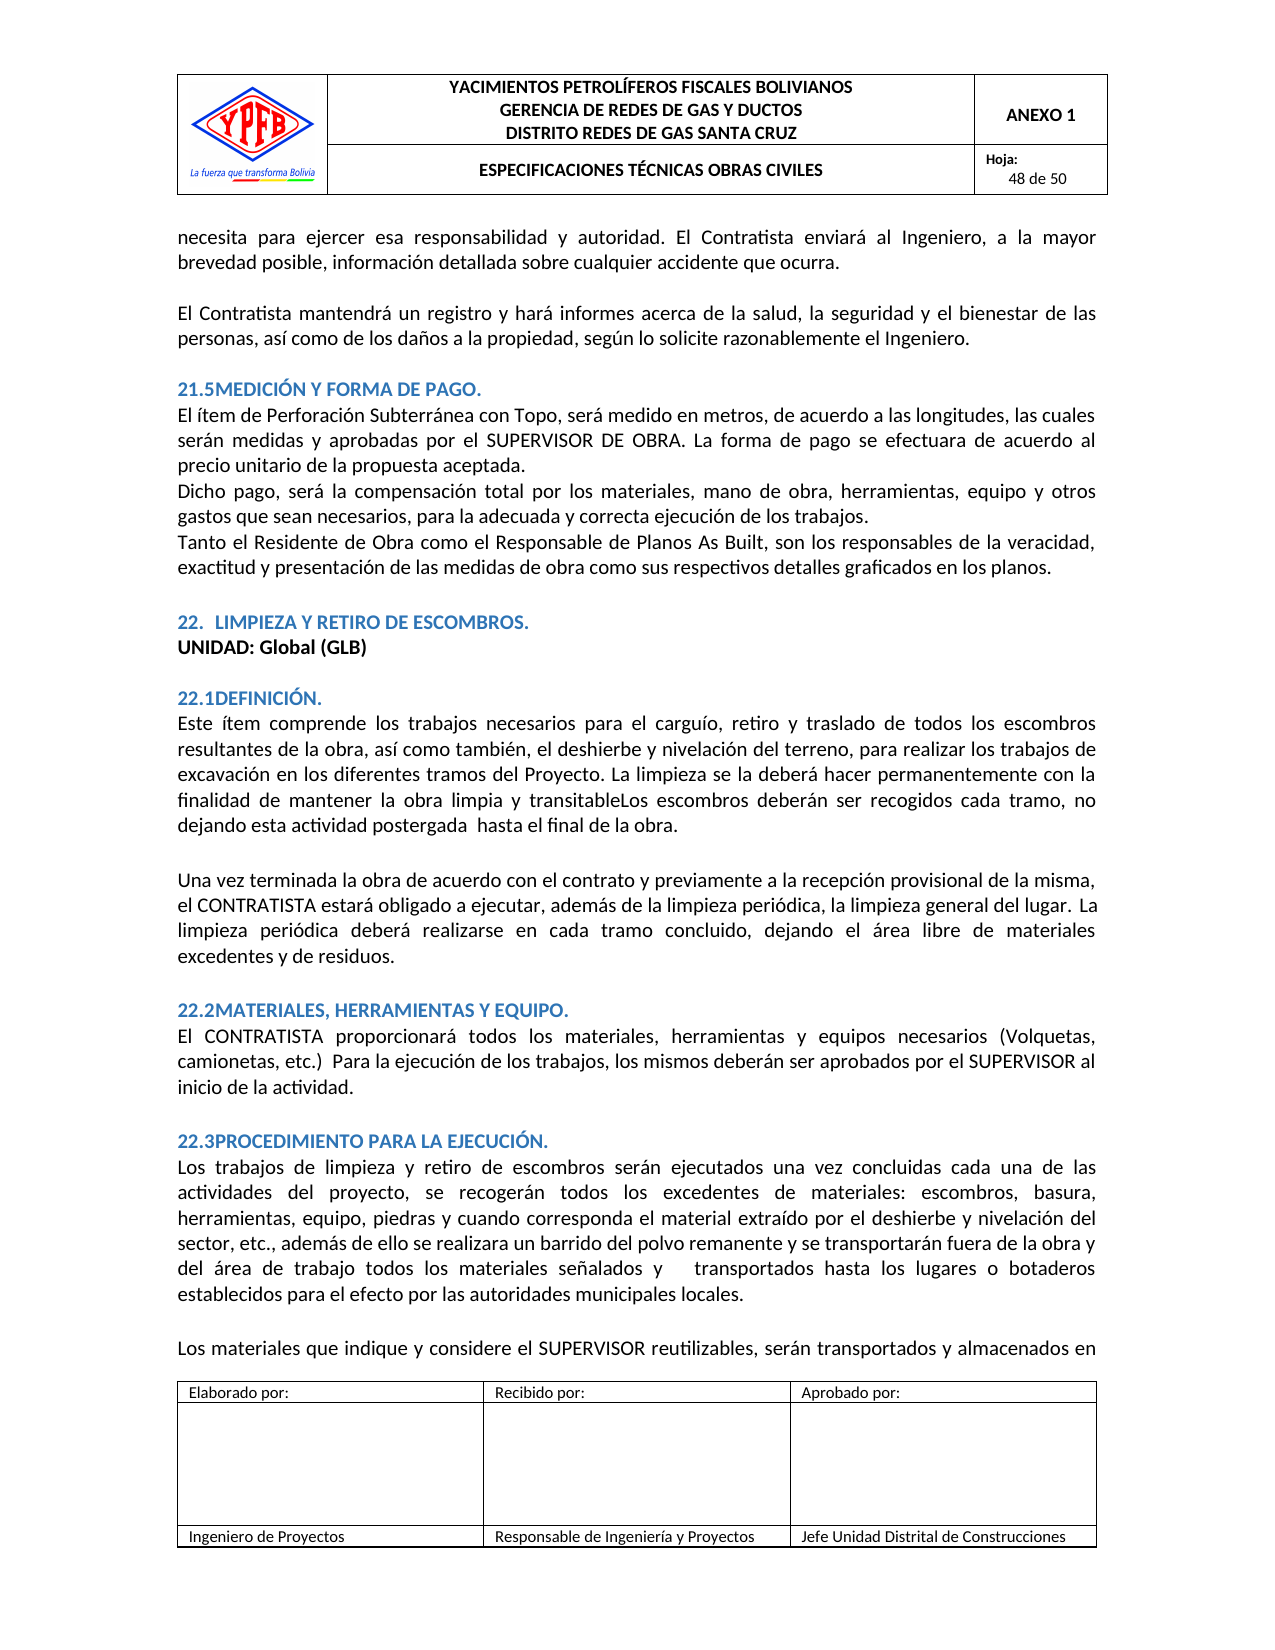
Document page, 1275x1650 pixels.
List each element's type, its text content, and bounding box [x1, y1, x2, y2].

text El ítem de Perforación Subterránea con Topo, será medido en metros, de acuerdo a las longitudes, las cuales serán medidas y aprobadas por el SUPERVISOR DE OBRA. La forma de pago se efectuara de acuerdo al precio unitario de la propuesta aceptada. [177, 402, 1098, 478]
text Una vez terminada la obra de acuerdo con el contrato y previamente a la recepción provisional de la misma, el CONTRATISTA estará obligado a ejecutar, además de la limpieza periódica, la limpieza general del lugar. La limpieza periódica deberá realizarse en cada tramo concluido, dejando el área libre de materiales excedentes y de residuos. [177, 867, 1098, 968]
subtitle PROCEDIMIENTO PARA LA EJECUCIÓN. [177, 1128, 1098, 1154]
text UNIDAD: Global (GLB) [177, 634, 1098, 660]
subtitle MATERIALES, HERRAMIENTAS Y EQUIPO. [177, 998, 1098, 1023]
text Tanto el Residente de Obra como el Responsable de Planos As Built, son los responsables de la veracidad, exactitud y presentación de las medidas de obra como sus respectivos detalles graficados en los planos. [177, 529, 1098, 580]
text Este ítem comprende los trabajos necesarios para el carguío, retiro y traslado de todos los escombros resultantes de la obra, así como también, el deshierbe y nivelación del terreno, para realizar los trabajos de excavación en los diferentes tramos del Proyecto. La limpieza se la deberá hacer permanentemente con la finalidad de mantener la obra limpia y transitableLos escombros deberán ser recogidos cada tramo, no dejando esta actividad postergada hasta el final de la obra. [177, 711, 1098, 838]
subtitle MEDICIÓN Y FORMA DE PAGO. [177, 376, 1098, 402]
text Los trabajos de limpieza y retiro de escombros serán ejecutados una vez concluidas cada una de las actividades del proyecto, se recogerán todos los excedentes de materiales: escombros, basura, herramientas, equipo, piedras y cuando corresponda el material extraído por el deshierbe y nivelación del sector, etc., además de ello se realizara un barrido del polvo remanente y se transportarán fuera de la obra y del área de trabajo todos los materiales señalados y transportados hasta los lugares o botaderos establecidos para el efecto por las autoridades municipales locales. [177, 1154, 1098, 1306]
text El CONTRATISTA proporcionará todos los materiales, herramientas y equipos necesarios (Volquetas, camionetas, etc.) Para la ejecución de los trabajos, los mismos deberán ser aprobados por el SUPERVISOR al inicio de la actividad. [177, 1023, 1098, 1099]
subtitle LIMPIEZA Y RETIRO DE ESCOMBROS. [177, 609, 1098, 634]
text El Contratista mantendrá un registro y hará informes acerca de la salud, la seguridad y el bienestar de las personas, así como de los daños a la propiedad, según lo solicite razonablemente el Ingeniero. [177, 300, 1098, 351]
picture [188, 82, 316, 187]
subtitle DEFINICIÓN. [177, 685, 1098, 711]
text Dicho pago, será la compensación total por los materiales, mano de obra, herramientas, equipo y otros gastos que sean necesarios, para la adecuada y correcta ejecución de los trabajos. [177, 478, 1098, 529]
